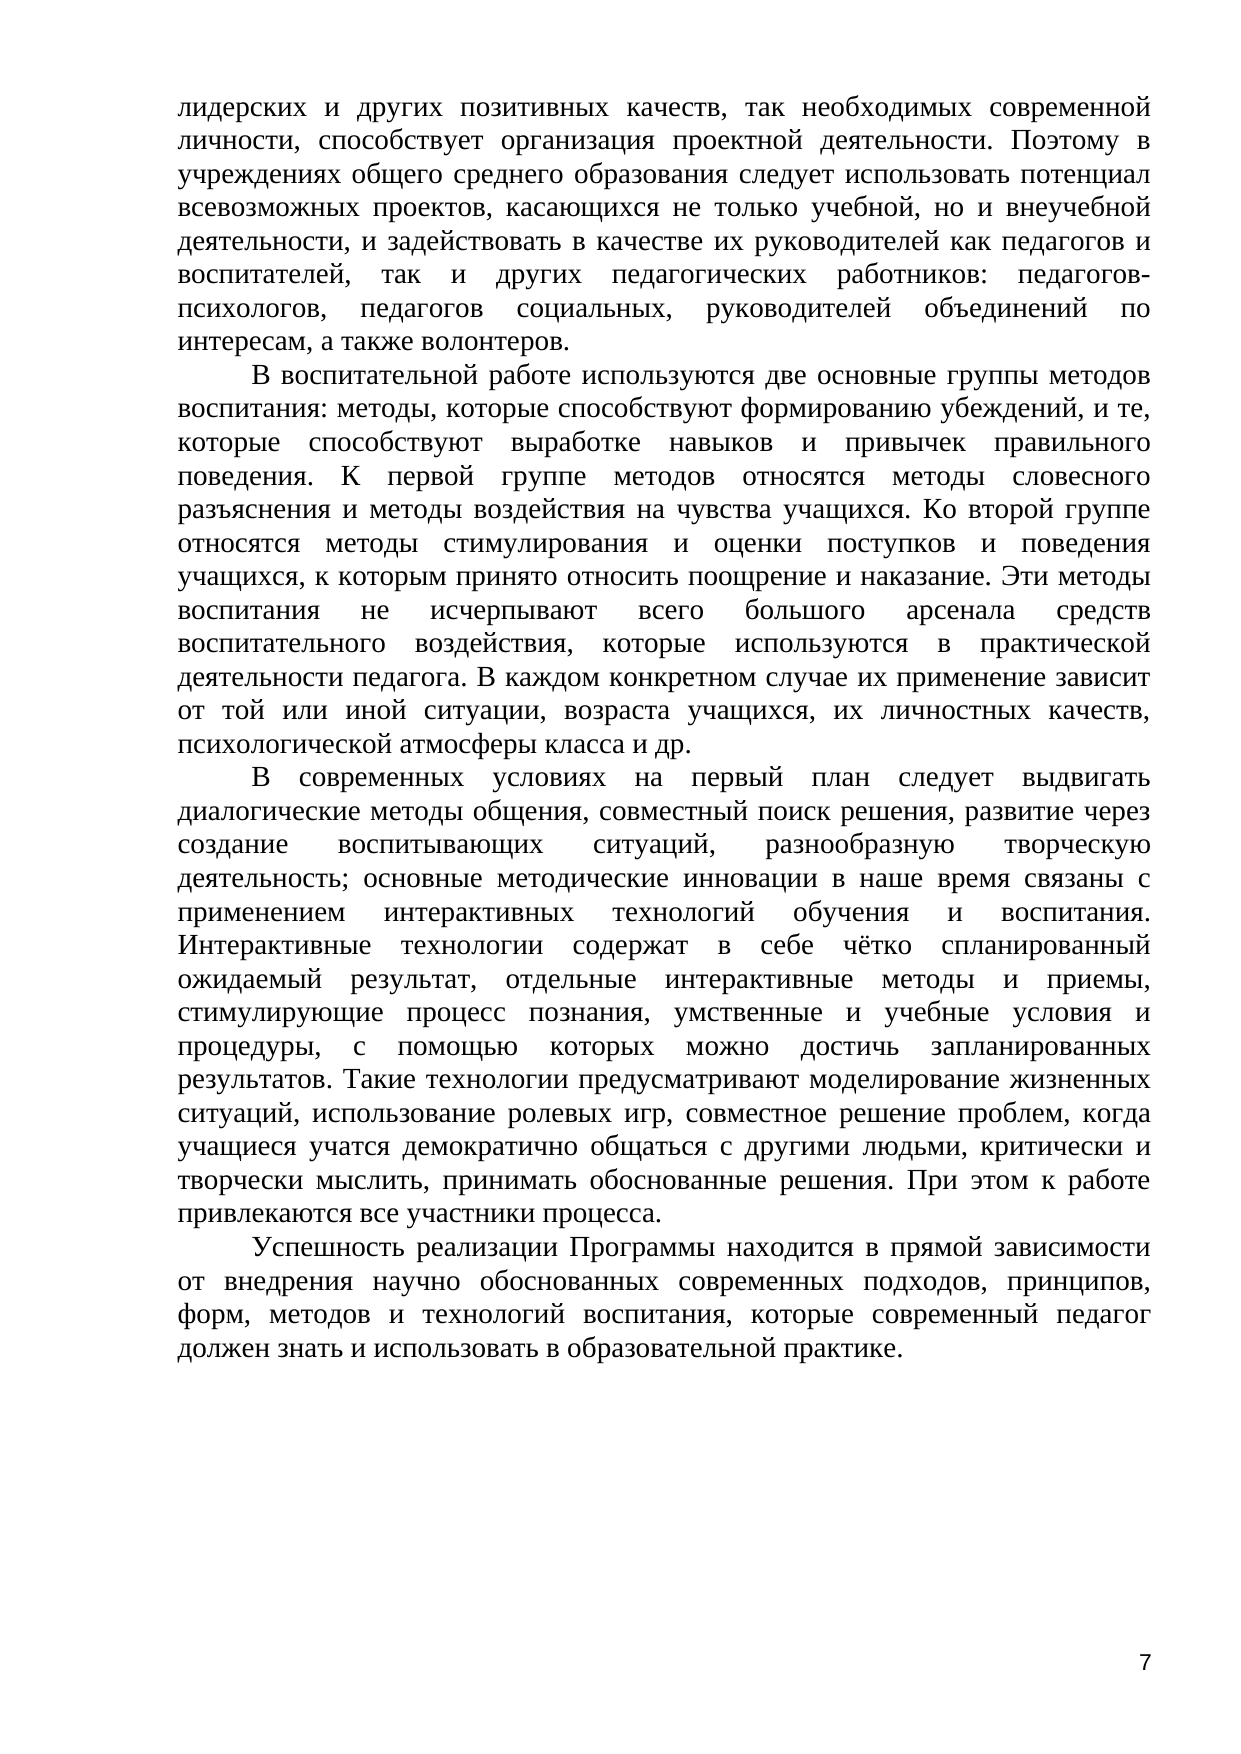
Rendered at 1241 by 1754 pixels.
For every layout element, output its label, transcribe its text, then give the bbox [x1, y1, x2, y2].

text В воспитательной работе используются две основные группы методов воспитания: методы, которые способствуют формированию убеждений, и те, которые способствуют выработке навыков и привычек правильного поведения. К первой группе методов относятся методы словесного разъяснения и методы воздействия на чувства учащихся. Ко второй группе относятся методы стимулирования и оценки поступков и поведения учащихся, к которым принято относить поощрение и наказание. Эти методы воспитания не исчерпывают всего большого арсенала средств воспитательного воздействия, которые используются в практической деятельности педагога. В каждом конкретном случае их применение зависит от той или иной ситуации, возраста учащихся, их личностных качеств, психологической атмосферы класса и др. [177, 357, 1152, 759]
text В современных условиях на первый план следует выдвигать диалогические методы общения, совместный поиск решения, развитие через создание воспитывающих ситуаций, разнообразную творческую деятельность; основные методические инновации в наше время связаны с применением интерактивных технологий обучения и воспитания. Интерактивные технологии содержат в себе чётко спланированный ожидаемый результат, отдельные интерактивные методы и приемы, стимулирующие процесс познания, умственные и учебные условия и процедуры, с помощью которых можно достичь запланированных результатов. Такие технологии предусматривают моделирование жизненных ситуаций, использование ролевых игр, совместное решение проблем, когда учащиеся учатся демократично общаться с другими людьми, критически и творчески мыслить, принимать обоснованные решения. При этом к работе привлекаются все участники процесса. [177, 759, 1152, 1229]
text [177, 89, 1152, 357]
text Успешность реализации Программы находится в прямой зависимости от внедрения научно обоснованных современных подходов, принципов, форм, методов и технологий воспитания, которые современный педагог должен знать и использовать в образовательной практике. [177, 1229, 1152, 1363]
